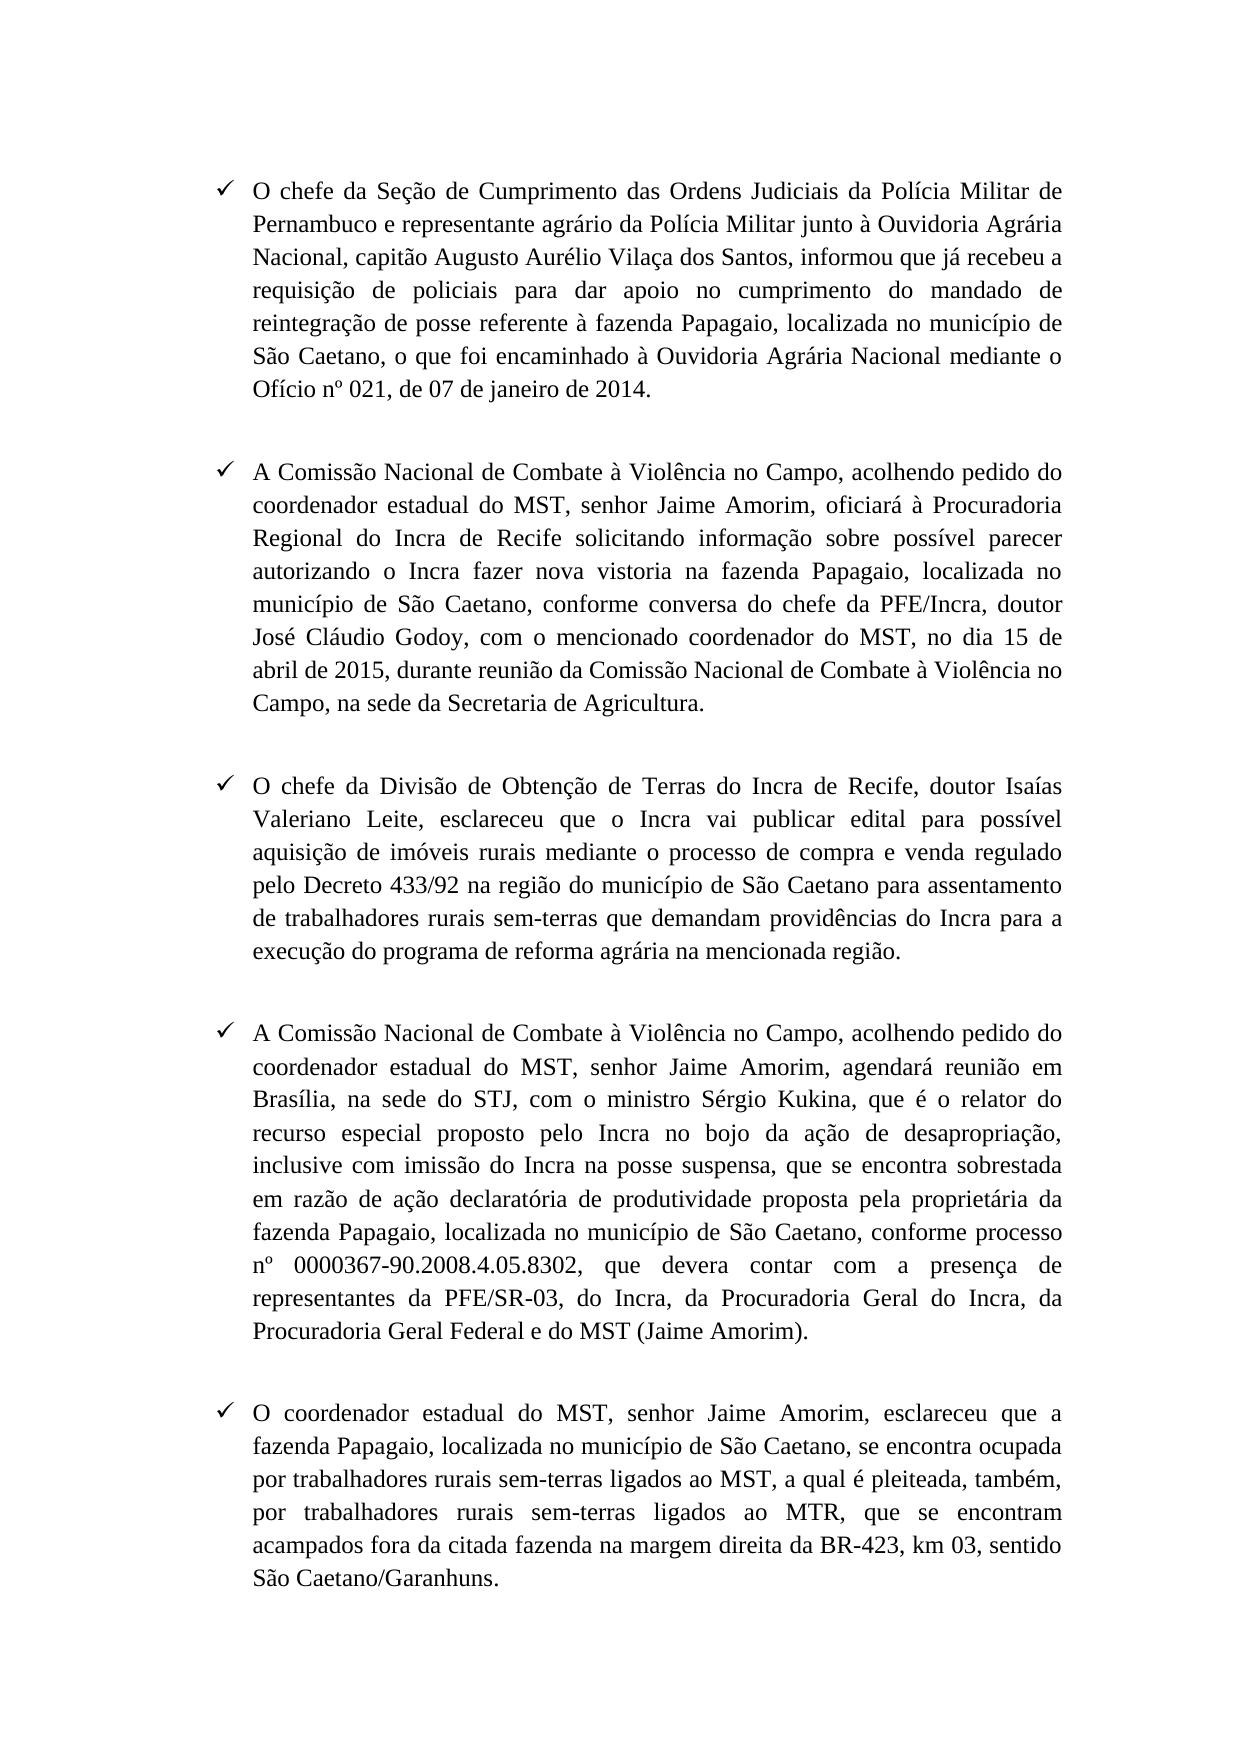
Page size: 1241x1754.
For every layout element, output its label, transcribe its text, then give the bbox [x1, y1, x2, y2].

list A Comissão Nacional de Combate à Violência no Campo, acolhendo pedido do coordenador estadual do MST, senhor Jaime Amorim, agendará reunião em Brasília, na sede do STJ, com o ministro Sérgio Kukina, que é o relator do recurso especial proposto pelo Incra no bojo da ação de desapropriação, inclusive com imissão do Incra na posse suspensa, que se encontra sobrestada em razão de ação declaratória de produtividade proposta pela proprietária da fazenda Papagaio, localizada no município de São Caetano, conforme processo nº 0000367-90.2008.4.05.8302, que devera contar com a presença de representantes da PFE/SR-03, do Incra, da Procuradoria Geral do Incra, da Procuradoria Geral Federal e do MST (Jaime Amorim). [215, 1018, 1063, 1344]
list O chefe da Divisão de Obtenção de Terras do Incra de Recife, doutor Isaías Valeriano Leite, esclareceu que o Incra vai publicar edital para possível aquisição de imóveis rurais mediante o processo de compra e venda regulado pelo Decreto 433/92 na região do município de São Caetano para assentamento de trabalhadores rurais sem-terras que demandam providências do Incra para a execução do programa de reforma agrária na mencionada região. [215, 771, 1063, 965]
list O coordenador estadual do MST, senhor Jaime Amorim, esclareceu que a fazenda Papagaio, localizada no município de São Caetano, se encontra ocupada por trabalhadores rurais sem-terras ligados ao MST, a qual é pleiteada, também, por trabalhadores rurais sem-terras ligados ao MTR, que se encontram acampados fora da citada fazenda na margem direita da BR-423, km 03, sentido São Caetano/Garanhuns. [215, 1398, 1063, 1592]
list O chefe da Seção de Cumprimento das Ordens Judiciais da Polícia Militar de Pernambuco e representante agrário da Polícia Militar junto à Ouvidoria Agrária Nacional, capitão Augusto Aurélio Vilaça dos Santos, informou que já recebeu a requisição de policiais para dar apoio no cumprimento do mandado de reintegração de posse referente à fazenda Papagaio, localizada no município de São Caetano, o que foi encaminhado à Ouvidoria Agrária Nacional mediante o Ofício nº 021, de 07 de janeiro de 2014. [215, 176, 1063, 403]
list A Comissão Nacional de Combate à Violência no Campo, acolhendo pedido do coordenador estadual do MST, senhor Jaime Amorim, oficiará à Procuradoria Regional do Incra de Recife solicitando informação sobre possível parecer autorizando o Incra fazer nova vistoria na fazenda Papagaio, localizada no município de São Caetano, conforme conversa do chefe da PFE/Incra, doutor José Cláudio Godoy, com o mencionado coordenador do MST, no dia 15 de abril de 2015, durante reunião da Comissão Nacional de Combate à Violência no Campo, na sede da Secretaria de Agricultura. [215, 457, 1063, 717]
